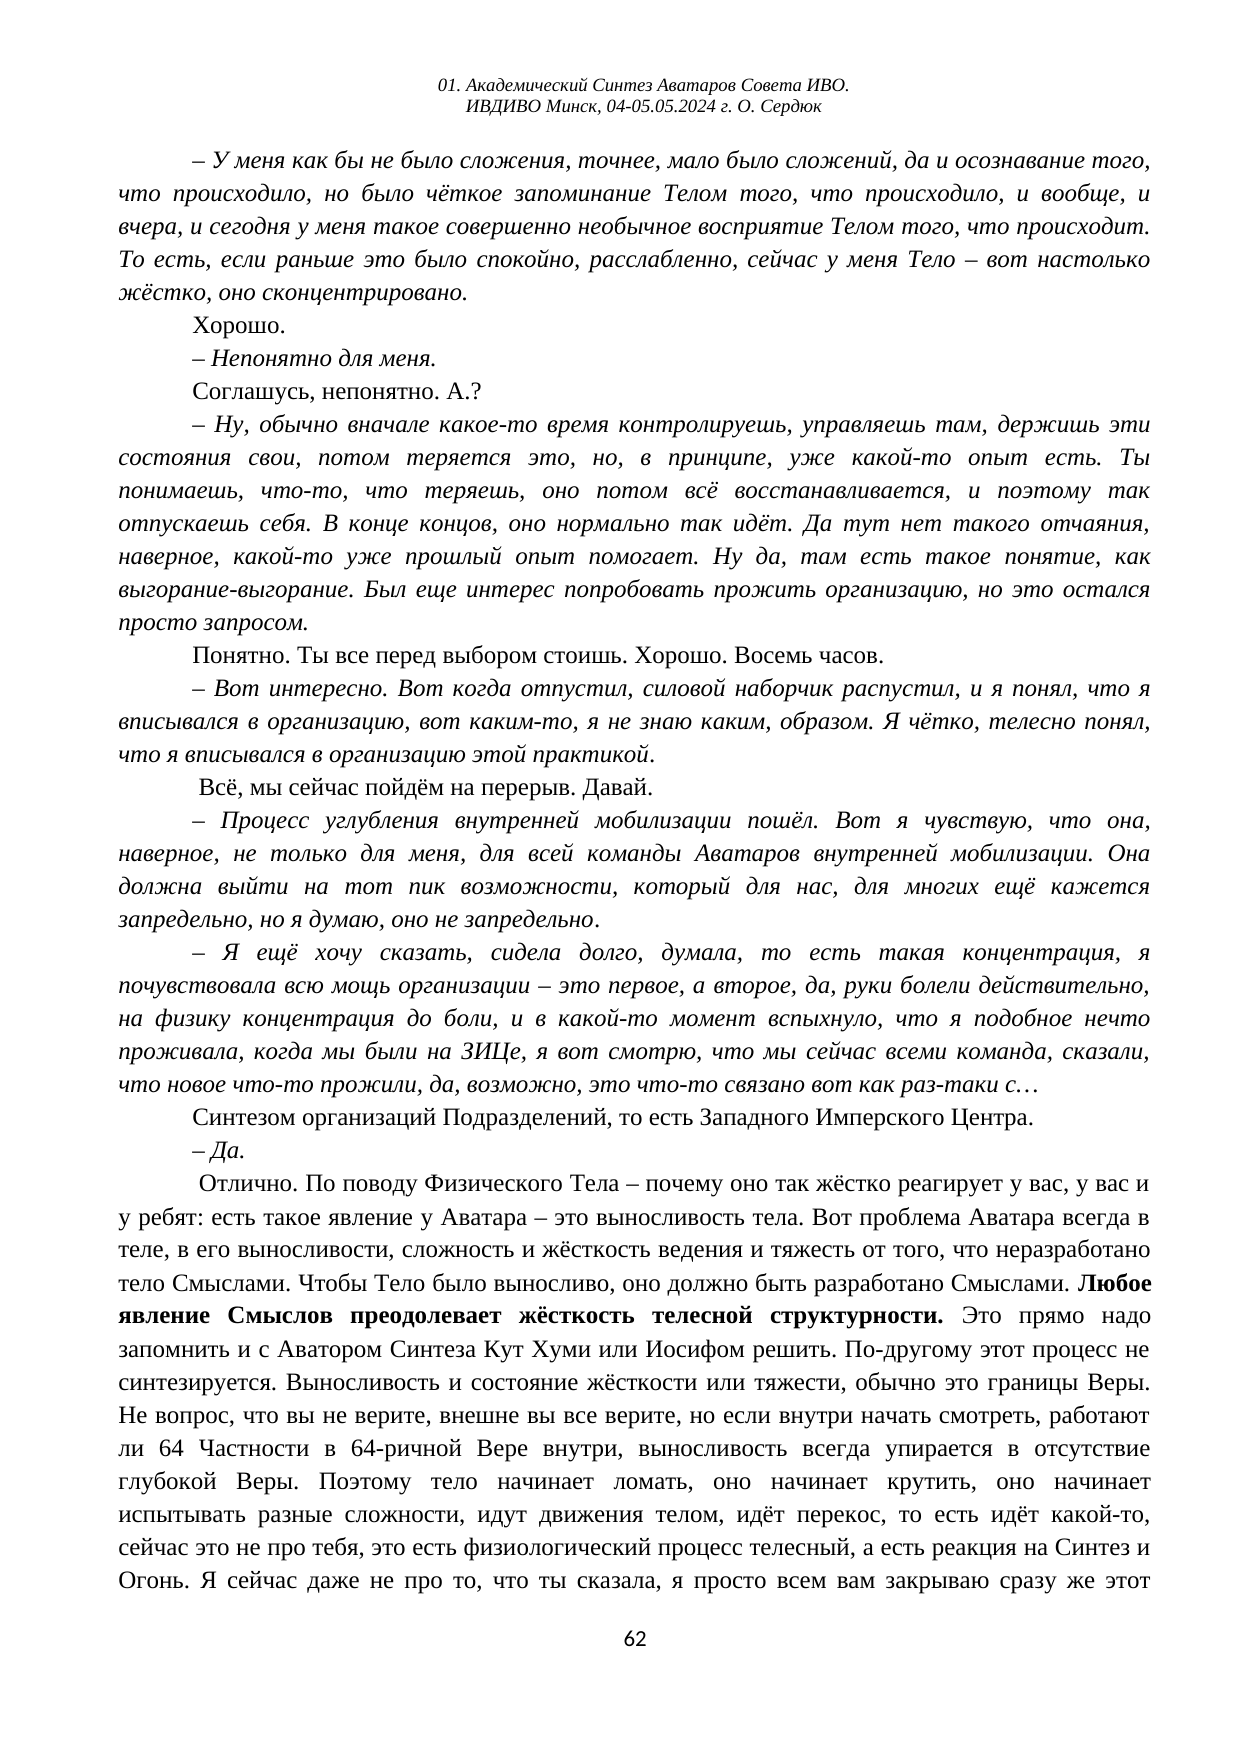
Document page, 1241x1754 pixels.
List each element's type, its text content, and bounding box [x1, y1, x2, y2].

text – Ну, обычно вначале какое-то время контролируешь, управляешь там, держишь эти состояния свои, потом теряется это, но, в принципе, уже какой-то опыт есть. Ты понимаешь, что-то, что теряешь, оно потом всё восстанавливается, и поэтому так отпускаешь себя. В конце концов, оно нормально так идёт. Да тут нет такого отчаяния, наверное, какой-то уже прошлый опыт помогает. Ну да, там есть такое понятие, как выгорание-выгорание. Был еще интерес попробовать прожить организацию, но это остался просто запросом. [118, 409, 1152, 636]
text – У меня как бы не было сложения, точнее, мало было сложений, да и осознавание того, что происходило, но было чёткое запоминание Телом того, что происходило, и вообще, и вчера, и сегодня у меня такое совершенно необычное восприятие Телом того, что происходит. То есть, если раньше это было спокойно, расслабленно, сейчас у меня Тело – вот настолько жёстко, оно сконцентрировано. [118, 145, 1152, 306]
text Синтезом организаций Подразделений, то есть Западного Имперского Центра. [118, 1102, 1152, 1131]
text – Да. [118, 1136, 1152, 1164]
text Хорошо. [118, 310, 1152, 339]
text – Процесс углубления внутренней мобилизации пошёл. Вот я чувствую, что она, наверное, не только для меня, для всей команды Аватаров внутренней мобилизации. Она должна выйти на тот пик возможности, который для нас, для многих ещё кажется запредельно, но я думаю, оно не запредельно. [118, 805, 1152, 933]
text Соглашусь, непонятно. А.? [118, 376, 1152, 405]
text Понятно. Ты все перед выбором стоишь. Хорошо. Восемь часов. [118, 640, 1152, 669]
text Всё, мы сейчас пойдём на перерыв. Давай. [118, 772, 1152, 801]
text – Вот интересно. Вот когда отпустил, силовой наборчик распустил, и я понял, что я вписывался в организацию, вот каким-то, я не знаю каким, образом. Я чётко, телесно понял, что я вписывался в организацию этой практикой. [118, 673, 1152, 768]
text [118, 1168, 1152, 1593]
text – Непонятно для меня. [118, 343, 1152, 372]
text – Я ещё хочу сказать, сидела долго, думала, то есть такая концентрация, я почувствовала всю мощь организации – это первое, a второе, да, руки болели действительно, на физику концентрация до боли, и в какой-то момент вспыхнуло, что я подобное нечто проживала, когда мы были на ЗИЦе, я вот смотрю, что мы сейчас всеми команда, сказали, что новое что-то прожили, да, возможно, это что-то связано вот как раз-таки с… [118, 937, 1152, 1098]
